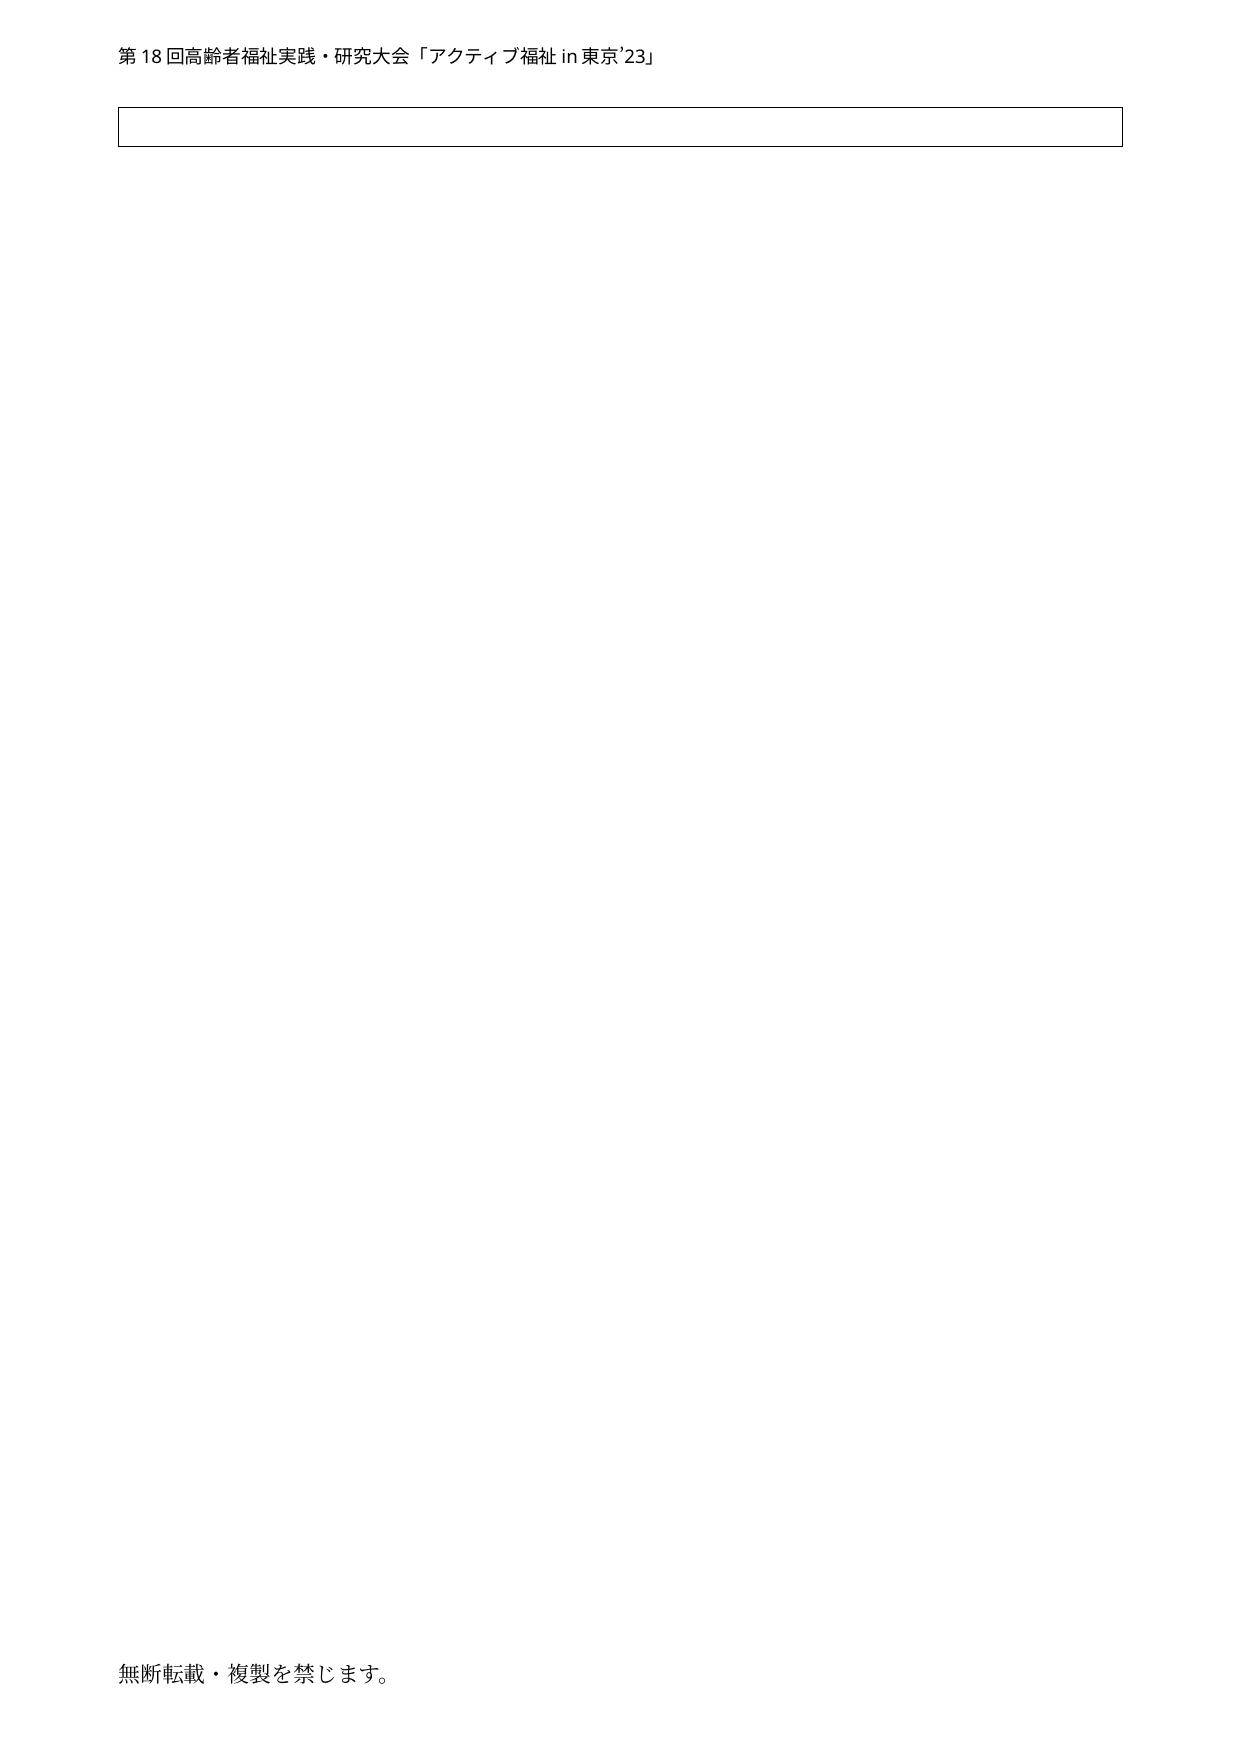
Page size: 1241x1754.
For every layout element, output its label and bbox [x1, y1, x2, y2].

table_header [119, 108, 1122, 146]
